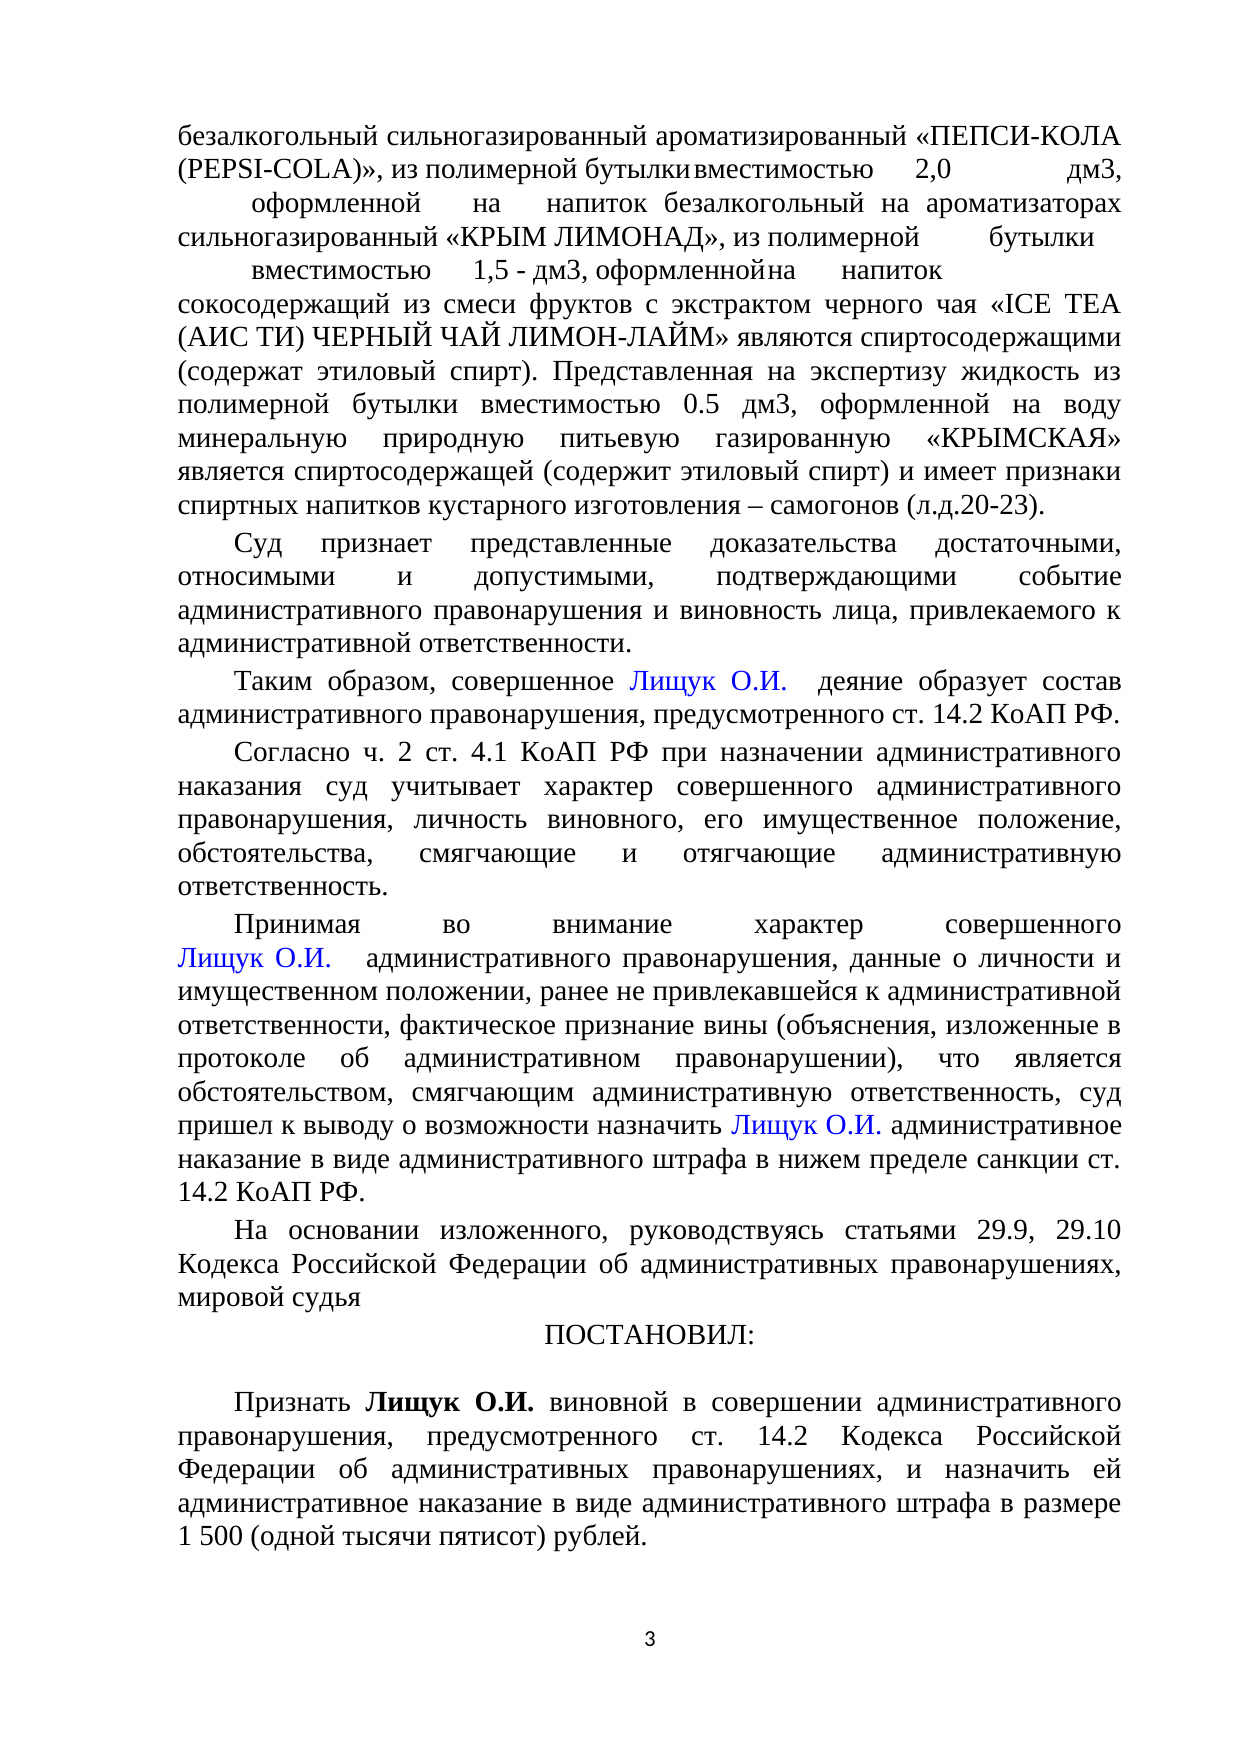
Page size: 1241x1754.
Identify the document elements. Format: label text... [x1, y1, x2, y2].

text Признать Лищук О.И. виновной в совершении административного правонарушения, предусмотренного ст. 14.2 Кодекса Российской Федерации об административных правонарушениях, и назначить ей административное наказание в виде административного штрафа в размере 1 500 (одной тысячи пятисот) рублей. [177, 1384, 1122, 1552]
text Таким образом, совершенное Лищук О.И. деяние образует состав административного правонарушения, предусмотренного ст. 14.2 КоАП РФ. [177, 663, 1122, 730]
text Суд признает представленные доказательства достаточными, относимыми и допустимыми, подтверждающими событие административного правонарушения и виновность лица, привлекаемого к административной ответственности. [177, 525, 1122, 659]
text На основании изложенного, руководствуясь статьями 29.9, 29.10 Кодекса Российской Федерации об административных правонарушениях, мировой судья [177, 1212, 1122, 1313]
text Принимая во внимание характер совершенного Лищук О.И. административного правонарушения, данные о личности и имущественном положении, ранее не привлекавшейся к административной ответственности, фактическое признание вины (объяснения, изложенные в протоколе об административном правонарушении), что является обстоятельством, смягчающим административную ответственность, суд пришел к выводу о возможности назначить Лищук О.И. административное наказание в виде административного штрафа в нижем пределе санкции ст. 14.2 КоАП РФ. [177, 906, 1122, 1208]
text Согласно ч. 2 ст. 4.1 КоАП РФ при назначении административного наказания суд учитывает характер совершенного административного правонарушения, личность виновного, его имущественное положение, обстоятельства, смягчающие и отягчающие административную ответственность. [177, 734, 1122, 902]
text ПОСТАНОВИЛ: [177, 1317, 1122, 1351]
